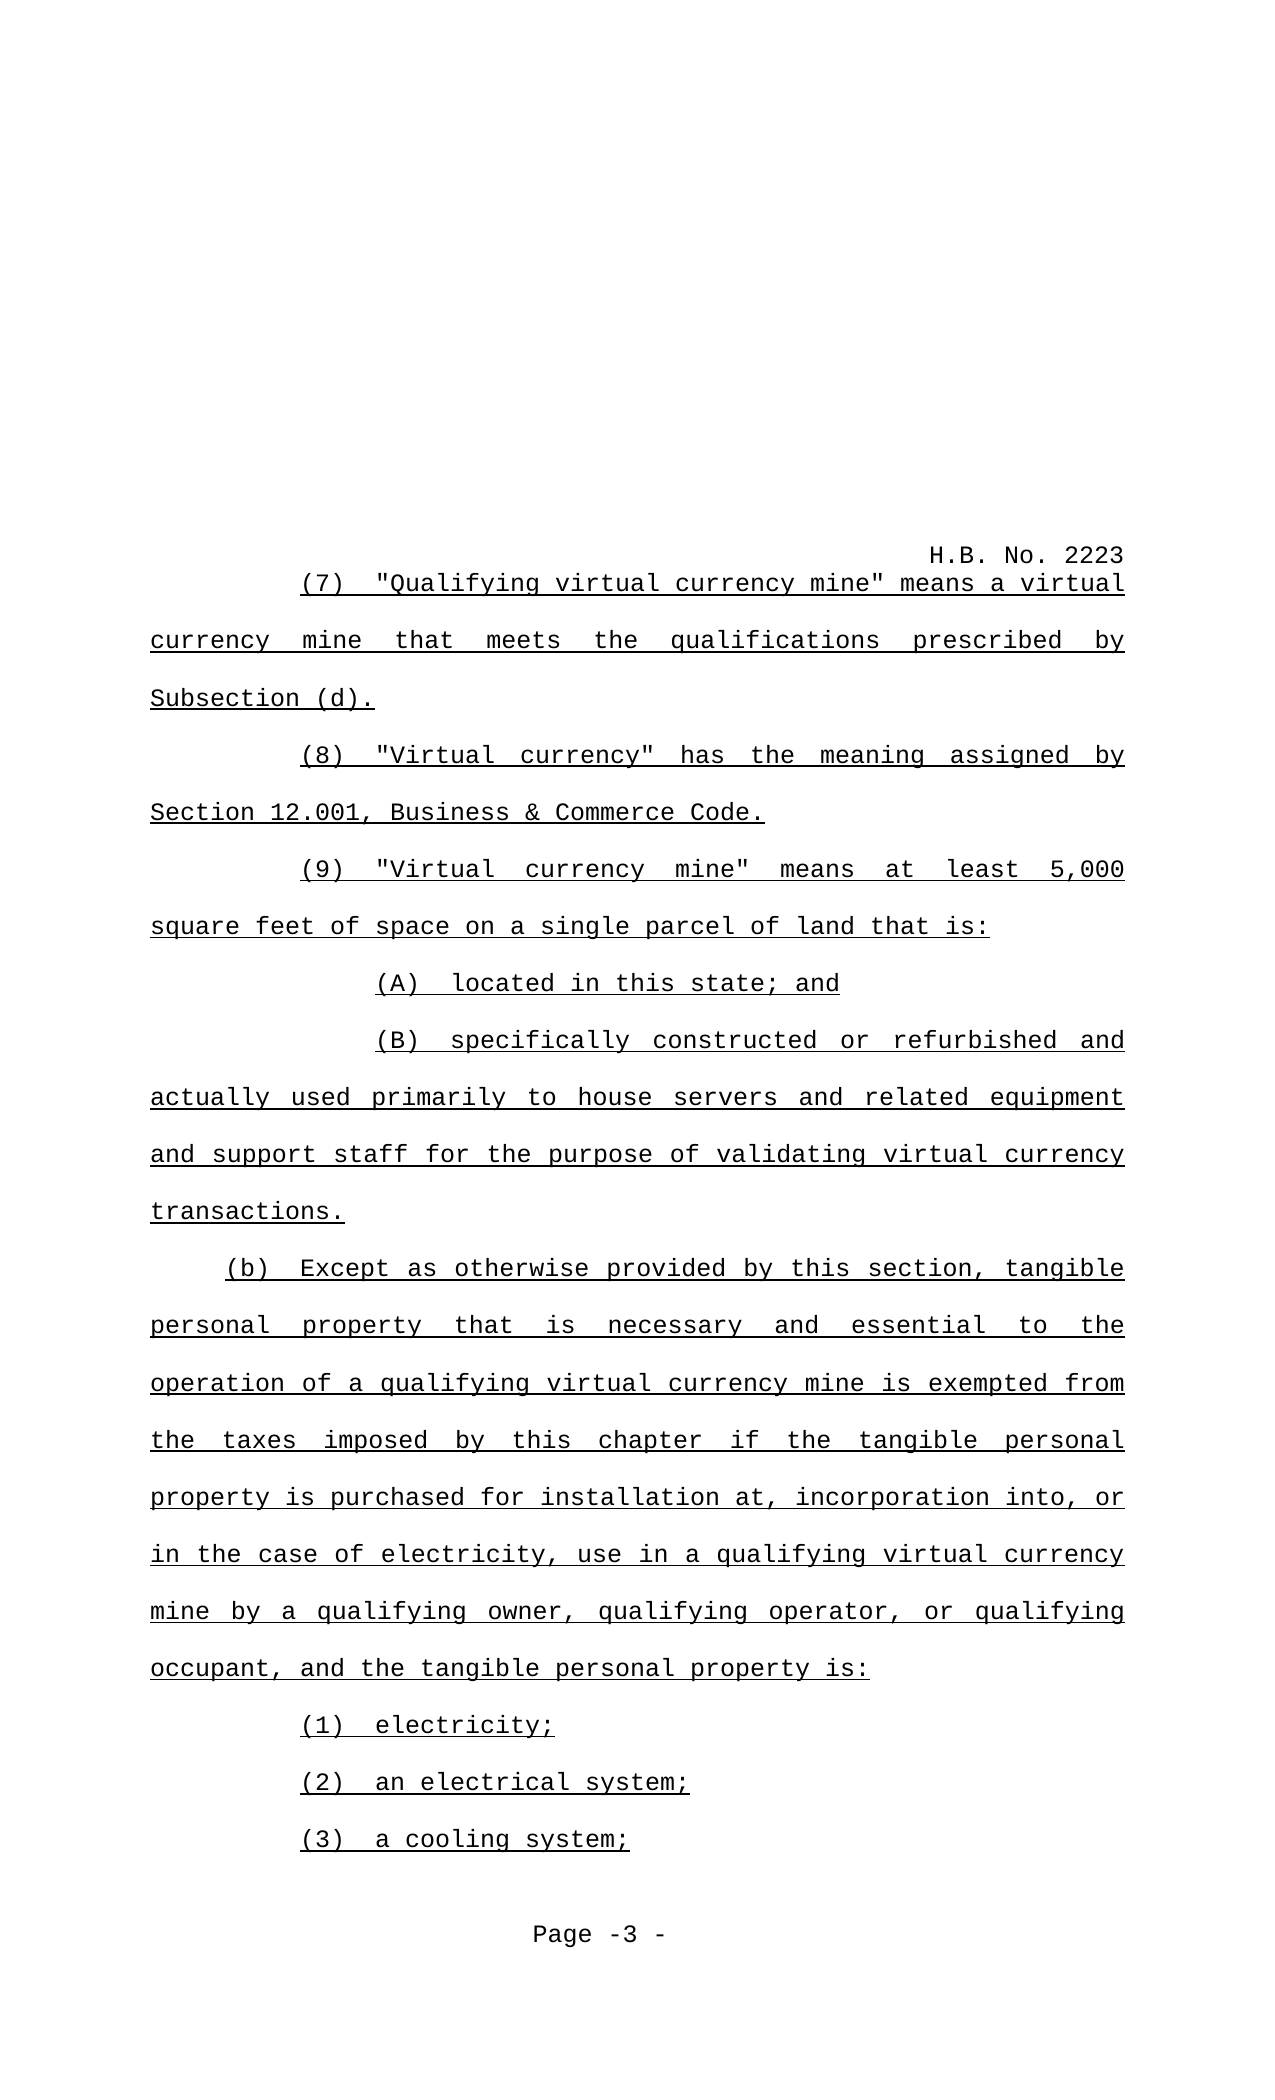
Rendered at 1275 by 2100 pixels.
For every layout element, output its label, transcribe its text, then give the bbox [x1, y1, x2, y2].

text (b) Except as otherwise provided by this section, tangible personal property that is necessary and essential to the operation of a qualifying virtual currency mine is exempted from the taxes imposed by this chapter if the tangible personal property is purchased for installation at, incorporation into, or in the case of electricity, use in a qualifying virtual currency mine by a qualifying owner, qualifying operator, or qualifying occupant, and the tangible personal property is: [150, 1623, 1125, 1684]
text (b) Except as otherwise provided by this section, tangible personal property that is necessary and essential to the operation of a qualifying virtual currency mine is exempted from the taxes imposed by this chapter if the tangible personal property is purchased for installation at, incorporation into, or in the case of electricity, use in a qualifying virtual currency mine by a qualifying owner, qualifying operator, or qualifying occupant, and the tangible personal property is: [150, 1509, 1125, 1565]
text (b) Except as otherwise provided by this section, tangible personal property that is necessary and essential to the operation of a qualifying virtual currency mine is exempted from the taxes imposed by this chapter if the tangible personal property is purchased for installation at, incorporation into, or in the case of electricity, use in a qualifying virtual currency mine by a qualifying owner, qualifying operator, or qualifying occupant, and the tangible personal property is: [150, 1452, 1125, 1508]
text (3) a cooling system; [150, 1827, 1125, 1855]
text (7) "Qualifying virtual currency mine" means a virtual currency mine that meets the qualifications prescribed by Subsection (d). [150, 571, 1125, 651]
text (b) Except as otherwise provided by this section, tangible personal property that is necessary and essential to the operation of a qualifying virtual currency mine is exempted from the taxes imposed by this chapter if the tangible personal property is purchased for installation at, incorporation into, or in the case of electricity, use in a qualifying virtual currency mine by a qualifying owner, qualifying operator, or qualifying occupant, and the tangible personal property is: [150, 1395, 1125, 1450]
text (2) an electrical system; [150, 1769, 1125, 1798]
text (b) Except as otherwise provided by this section, tangible personal property that is necessary and essential to the operation of a qualifying virtual currency mine is exempted from the taxes imposed by this chapter if the tangible personal property is purchased for installation at, incorporation into, or in the case of electricity, use in a qualifying virtual currency mine by a qualifying owner, qualifying operator, or qualifying occupant, and the tangible personal property is: [150, 1566, 1125, 1622]
text (B) specifically constructed or refurbished and actually used primarily to house servers and related equipment and support staff for the purpose of validating virtual currency transactions. [150, 1167, 1125, 1227]
text (9) "Virtual currency mine" means at least 5,000 square feet of space on a single parcel of land that is: [150, 856, 1125, 942]
text (1) electricity; [150, 1712, 1125, 1741]
text (B) specifically constructed or refurbished and actually used primarily to house servers and related equipment and support staff for the purpose of validating virtual currency transactions. [150, 1027, 1125, 1108]
text (b) Except as otherwise provided by this section, tangible personal property that is necessary and essential to the operation of a qualifying virtual currency mine is exempted from the taxes imposed by this chapter if the tangible personal property is purchased for installation at, incorporation into, or in the case of electricity, use in a qualifying virtual currency mine by a qualifying owner, qualifying operator, or qualifying occupant, and the tangible personal property is: [150, 1256, 1125, 1336]
text (8) "Virtual currency" has the meaning assigned by Section 12.001, Business & Commerce Code. [150, 742, 1125, 828]
text (B) specifically constructed or refurbished and actually used primarily to house servers and related equipment and support staff for the purpose of validating virtual currency transactions. [150, 1110, 1125, 1165]
text (b) Except as otherwise provided by this section, tangible personal property that is necessary and essential to the operation of a qualifying virtual currency mine is exempted from the taxes imposed by this chapter if the tangible personal property is purchased for installation at, incorporation into, or in the case of electricity, use in a qualifying virtual currency mine by a qualifying owner, qualifying operator, or qualifying occupant, and the tangible personal property is: [150, 1338, 1125, 1393]
text (A) located in this state; and [150, 970, 1125, 999]
text (7) "Qualifying virtual currency mine" means a virtual currency mine that meets the qualifications prescribed by Subsection (d). [150, 653, 1125, 713]
